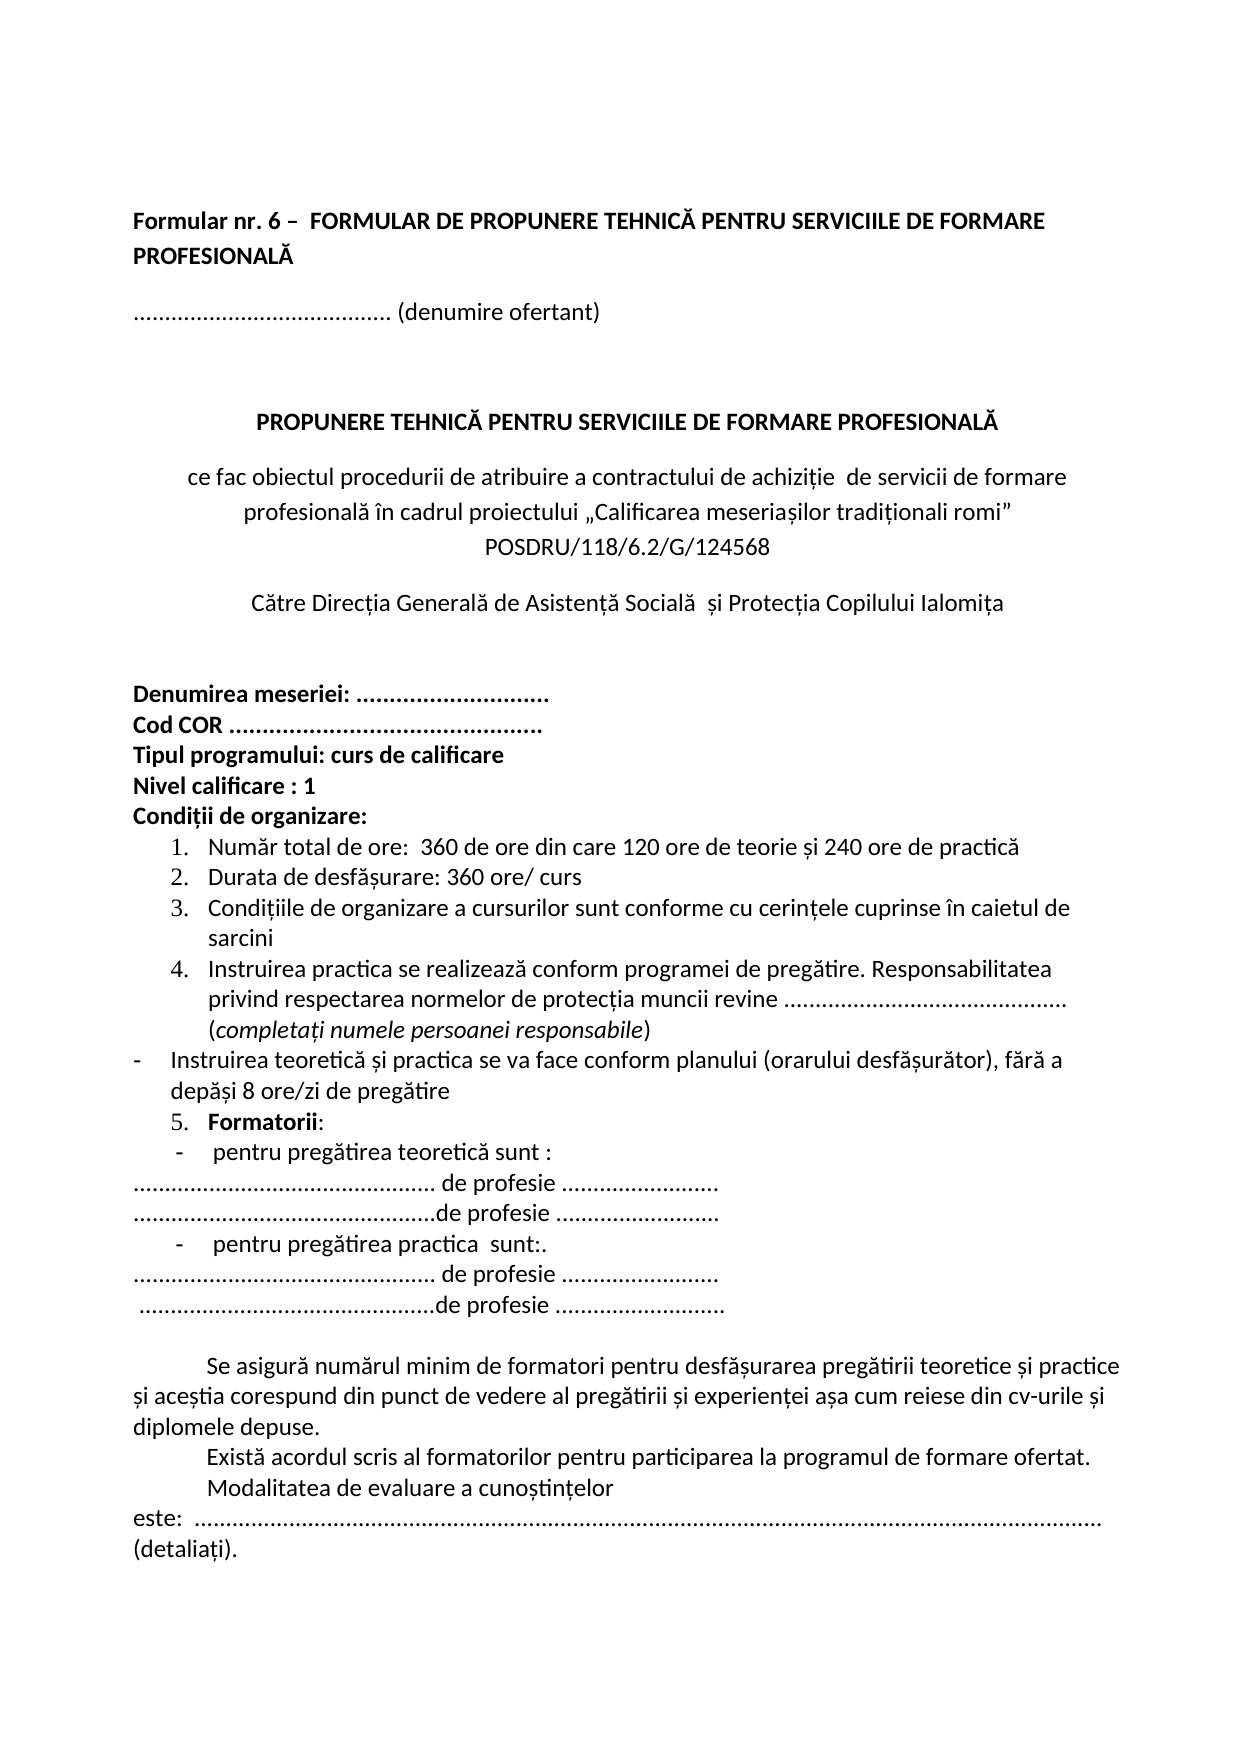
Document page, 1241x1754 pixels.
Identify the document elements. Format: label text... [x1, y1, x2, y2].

text ...............................................de profesie ........................... [133, 1289, 1122, 1319]
text ................................................ de profesie ......................... [133, 1167, 1122, 1197]
text ......................................... (denumire ofertant) [133, 296, 1122, 326]
list pentru pregătirea practica sunt:. [175, 1228, 1122, 1258]
list Condițiile de organizare a cursurilor sunt conforme cu cerințele cuprinse în caietul de sarcini [170, 892, 1122, 953]
text Nivel calificare : 1 [133, 770, 1122, 801]
text Condiții de organizare: [133, 801, 1122, 831]
text Cod COR ............................................... [133, 709, 1122, 739]
list Durata de desfășurare: 360 ore/ curs [170, 862, 1122, 892]
list Formatorii: [170, 1106, 1122, 1136]
text Denumirea meseriei: ............................. [133, 678, 1122, 709]
text Tipul programului: curs de calificare [133, 739, 1122, 770]
list pentru pregătirea teoretică sunt : [175, 1136, 1122, 1167]
text Se asigură numărul minim de formatori pentru desfăşurarea pregătirii teoretice şi practice şi aceştia corespund din punct de vedere al pregătirii şi experienţei aşa cum reiese din cv-urile şi diplomele depuse. [133, 1350, 1122, 1441]
text (detaliaţi). [133, 1533, 1122, 1563]
text ................................................ de profesie ......................... [133, 1258, 1122, 1289]
list Instruirea practica se realizează conform programei de pregătire. Responsabilitatea privind respectarea normelor de protecţia muncii revine ............................................. (completaţi numele persoanei responsabile) [170, 953, 1122, 1045]
text ................................................de profesie .......................... [133, 1197, 1122, 1228]
text PROPUNERE TEHNICĂ PENTRU SERVICIILE DE FORMARE PROFESIONALĂ [133, 406, 1122, 437]
list Instruirea teoretică şi practica se va face conform planului (orarului desfăşurător), fără a depăși 8 ore/zi de pregătire [133, 1045, 1122, 1106]
text Există acordul scris al formatorilor pentru participarea la programul de formare ofertat. [133, 1441, 1122, 1472]
list Număr total de ore: 360 de ore din care 120 ore de teorie şi 240 ore de practică [170, 831, 1122, 862]
text Formular nr. 6 – FORMULAR DE PROPUNERE TEHNICĂ PENTRU SERVICIILE DE FORMARE PROFESIONALĂ [133, 205, 1122, 271]
text Către Direcția Generală de Asistență Socială și Protecția Copilului Ialomița [133, 587, 1122, 617]
text Modalitatea de evaluare a cunoştinţelor este: ................................................................................................................................................ [133, 1472, 1122, 1533]
text ce fac obiectul procedurii de atribuire a contractului de achiziţie de servicii de formare profesională în cadrul proiectului „Calificarea meseriașilor tradiționali romi” POSDRU/118/6.2/G/124568 [133, 462, 1122, 562]
